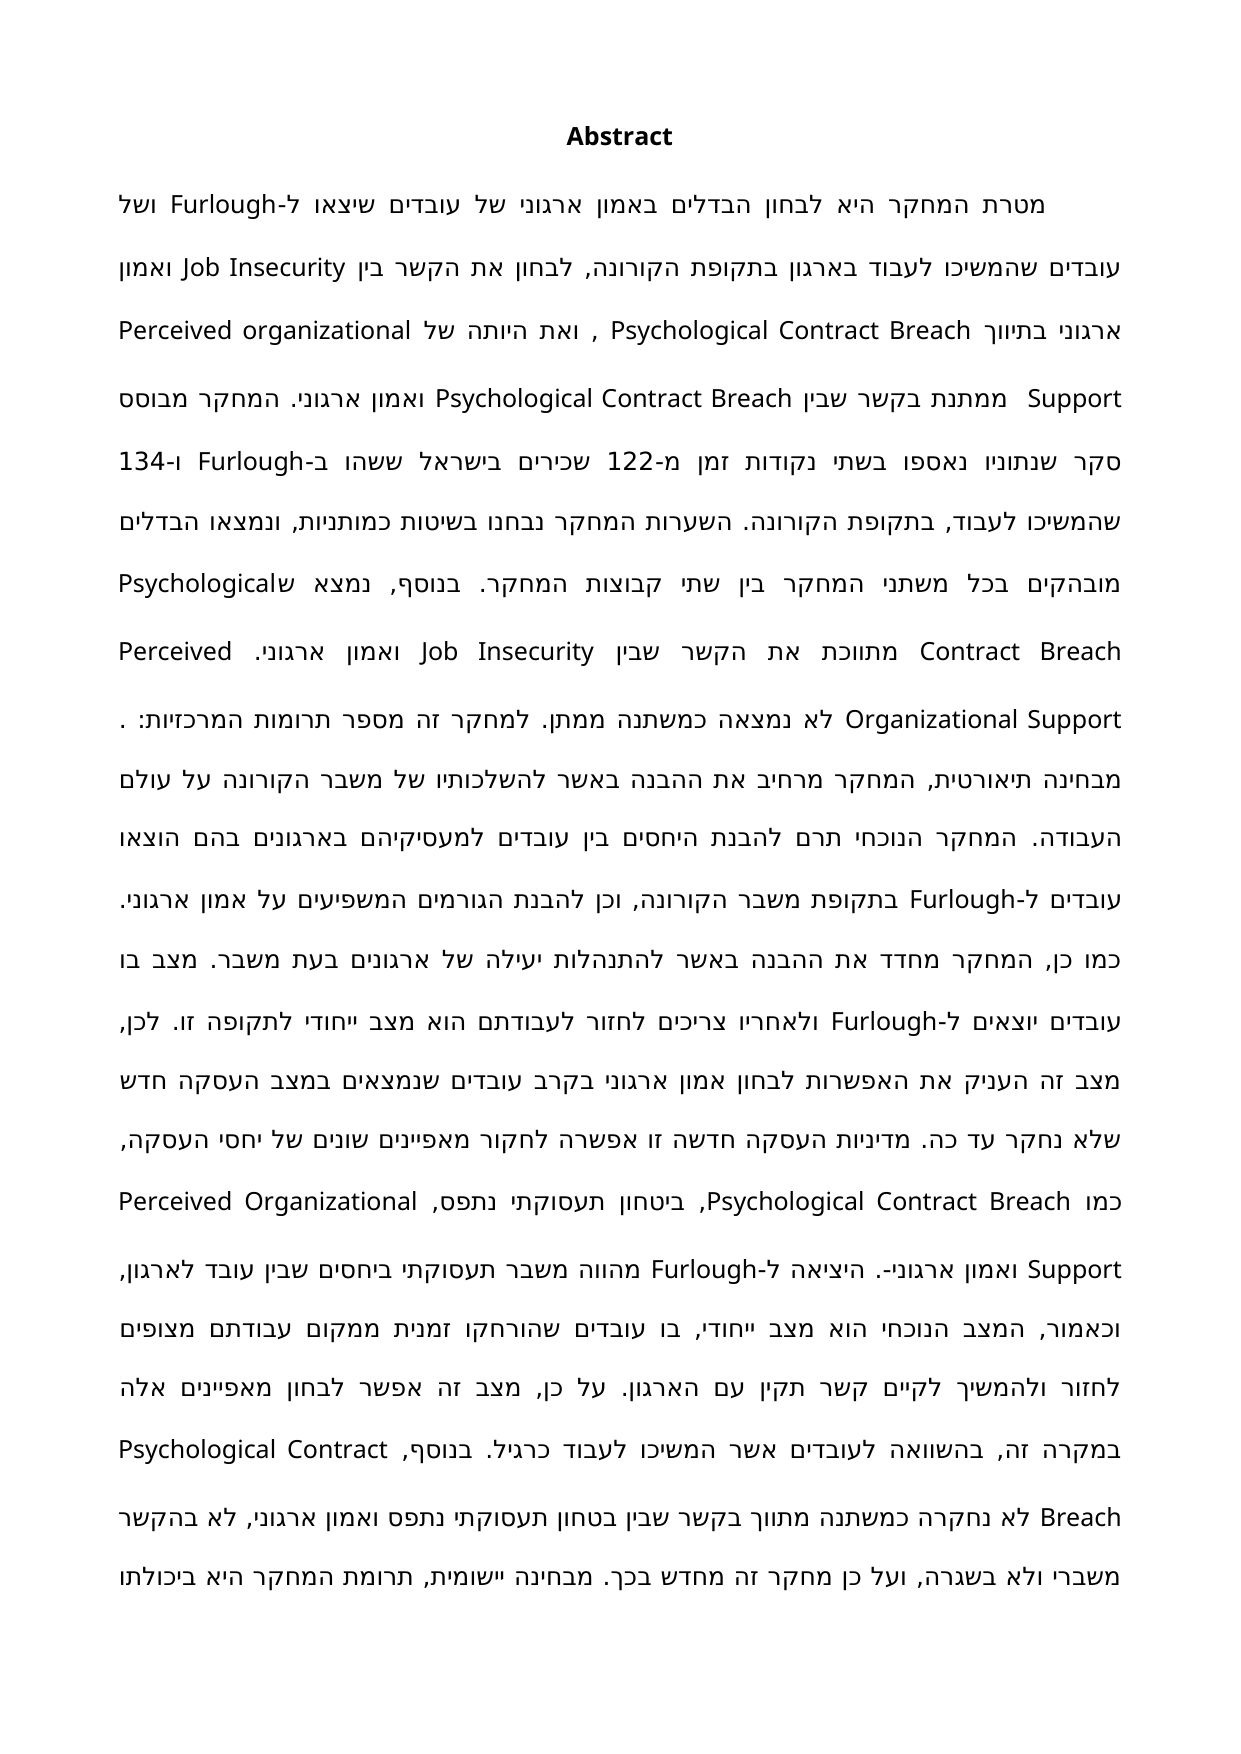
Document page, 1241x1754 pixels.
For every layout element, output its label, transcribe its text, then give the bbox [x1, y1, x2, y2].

text Abstract [118, 118, 1122, 152]
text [118, 186, 1122, 1592]
